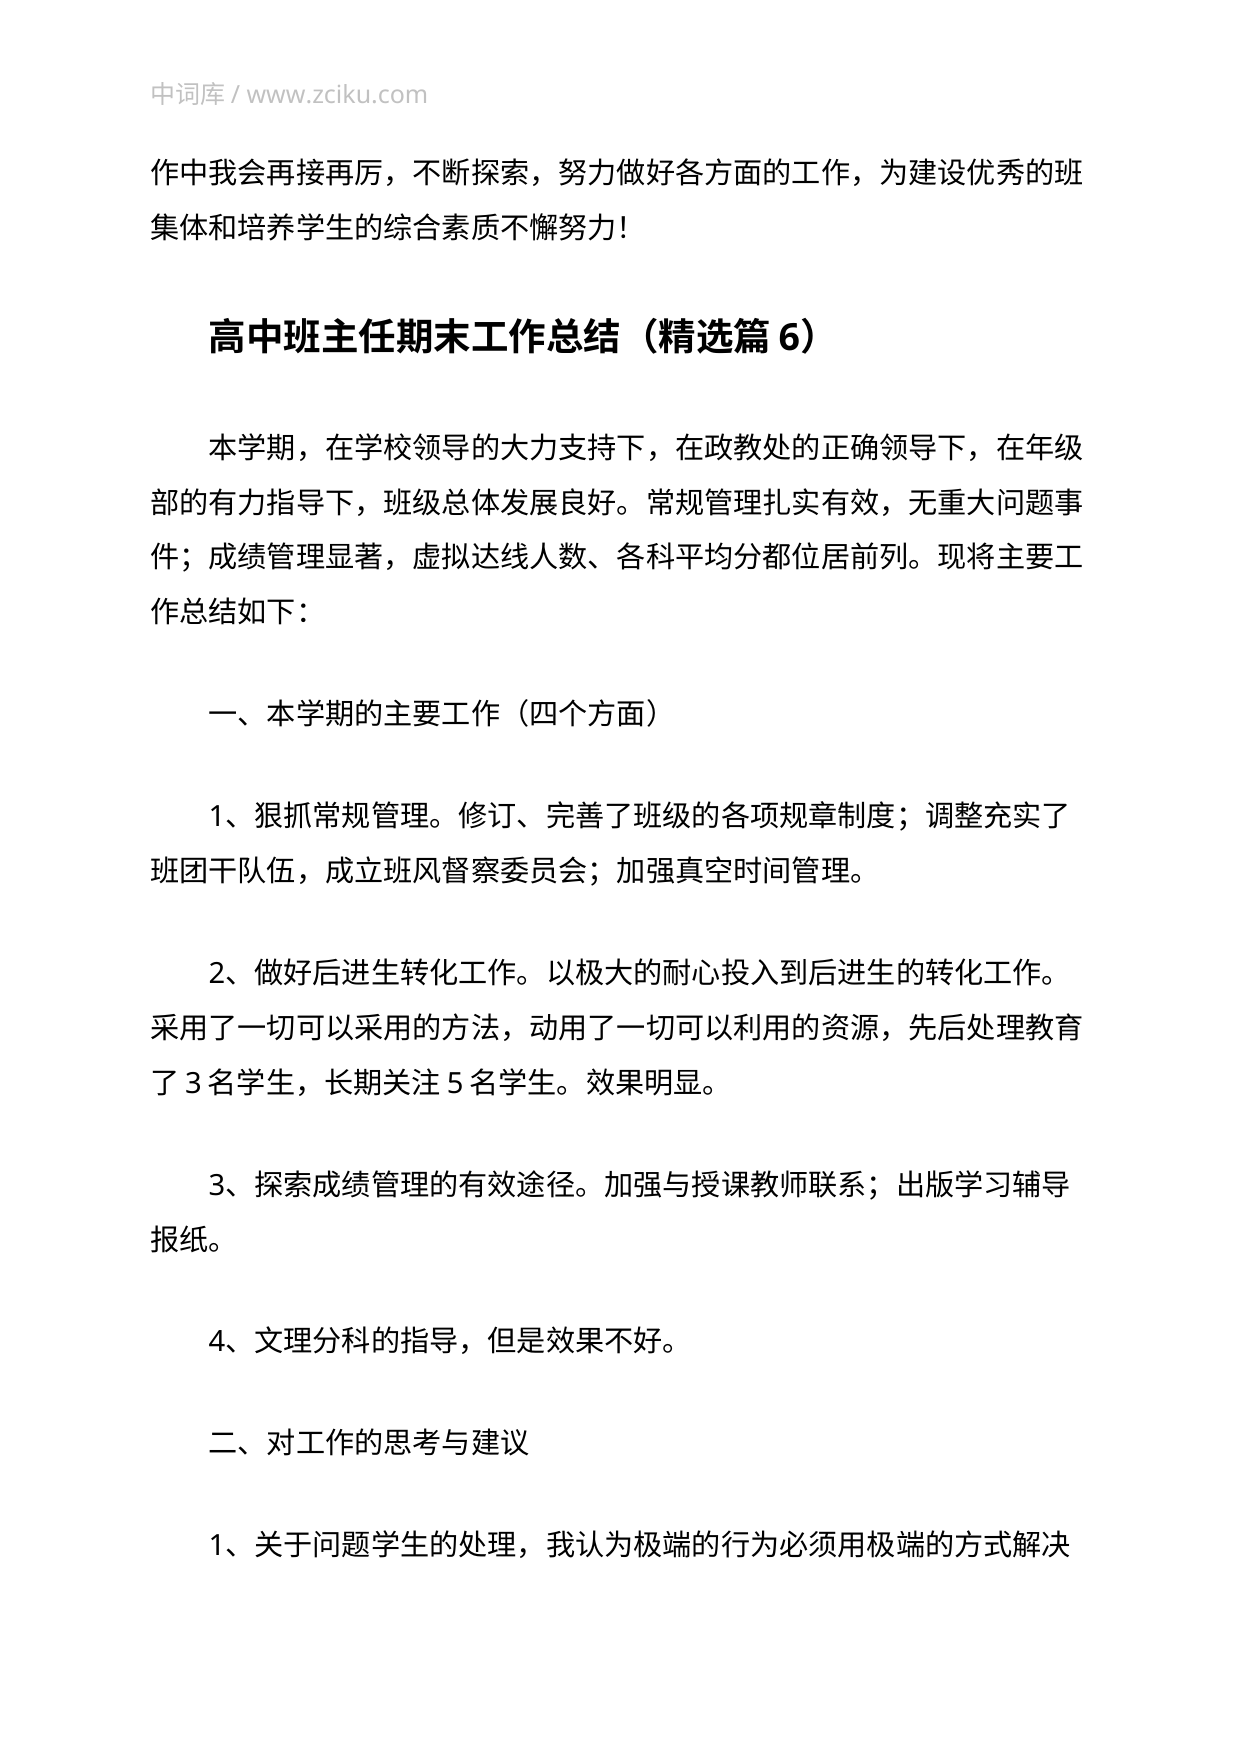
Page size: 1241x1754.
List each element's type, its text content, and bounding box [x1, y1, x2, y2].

text 二、对工作的思考与建议 [150, 1420, 1090, 1462]
text 本学期，在学校领导的大力支持下，在政教处的正确领导下，在年级部的有力指导下，班级总体发展良好。常规管理扎实有效，无重大问题事件；成绩管理显著，虚拟达线人数、各科平均分都位居前列。现将主要工作总结如下： [150, 424, 1090, 631]
text 4、文理分科的指导，但是效果不好。 [150, 1318, 1090, 1360]
text 2、做好后进生转化工作。以极大的耐心投入到后进生的转化工作。采用了一切可以采用的方法，动用了一切可以利用的资源，先后处理教育了3名学生，长期关注5名学生。效果明显。 [150, 949, 1090, 1102]
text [150, 1522, 1090, 1564]
text 1、狠抓常规管理。修订、完善了班级的各项规章制度；调整充实了班团干队伍，成立班风督察委员会；加强真空时间管理。 [150, 792, 1090, 890]
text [150, 150, 1090, 247]
text 一、本学期的主要工作（四个方面） [150, 691, 1090, 733]
text 高中班主任期末工作总结（精选篇6） [150, 307, 1090, 361]
text 3、探索成绩管理的有效途径。加强与授课教师联系；出版学习辅导报纸。 [150, 1161, 1090, 1258]
